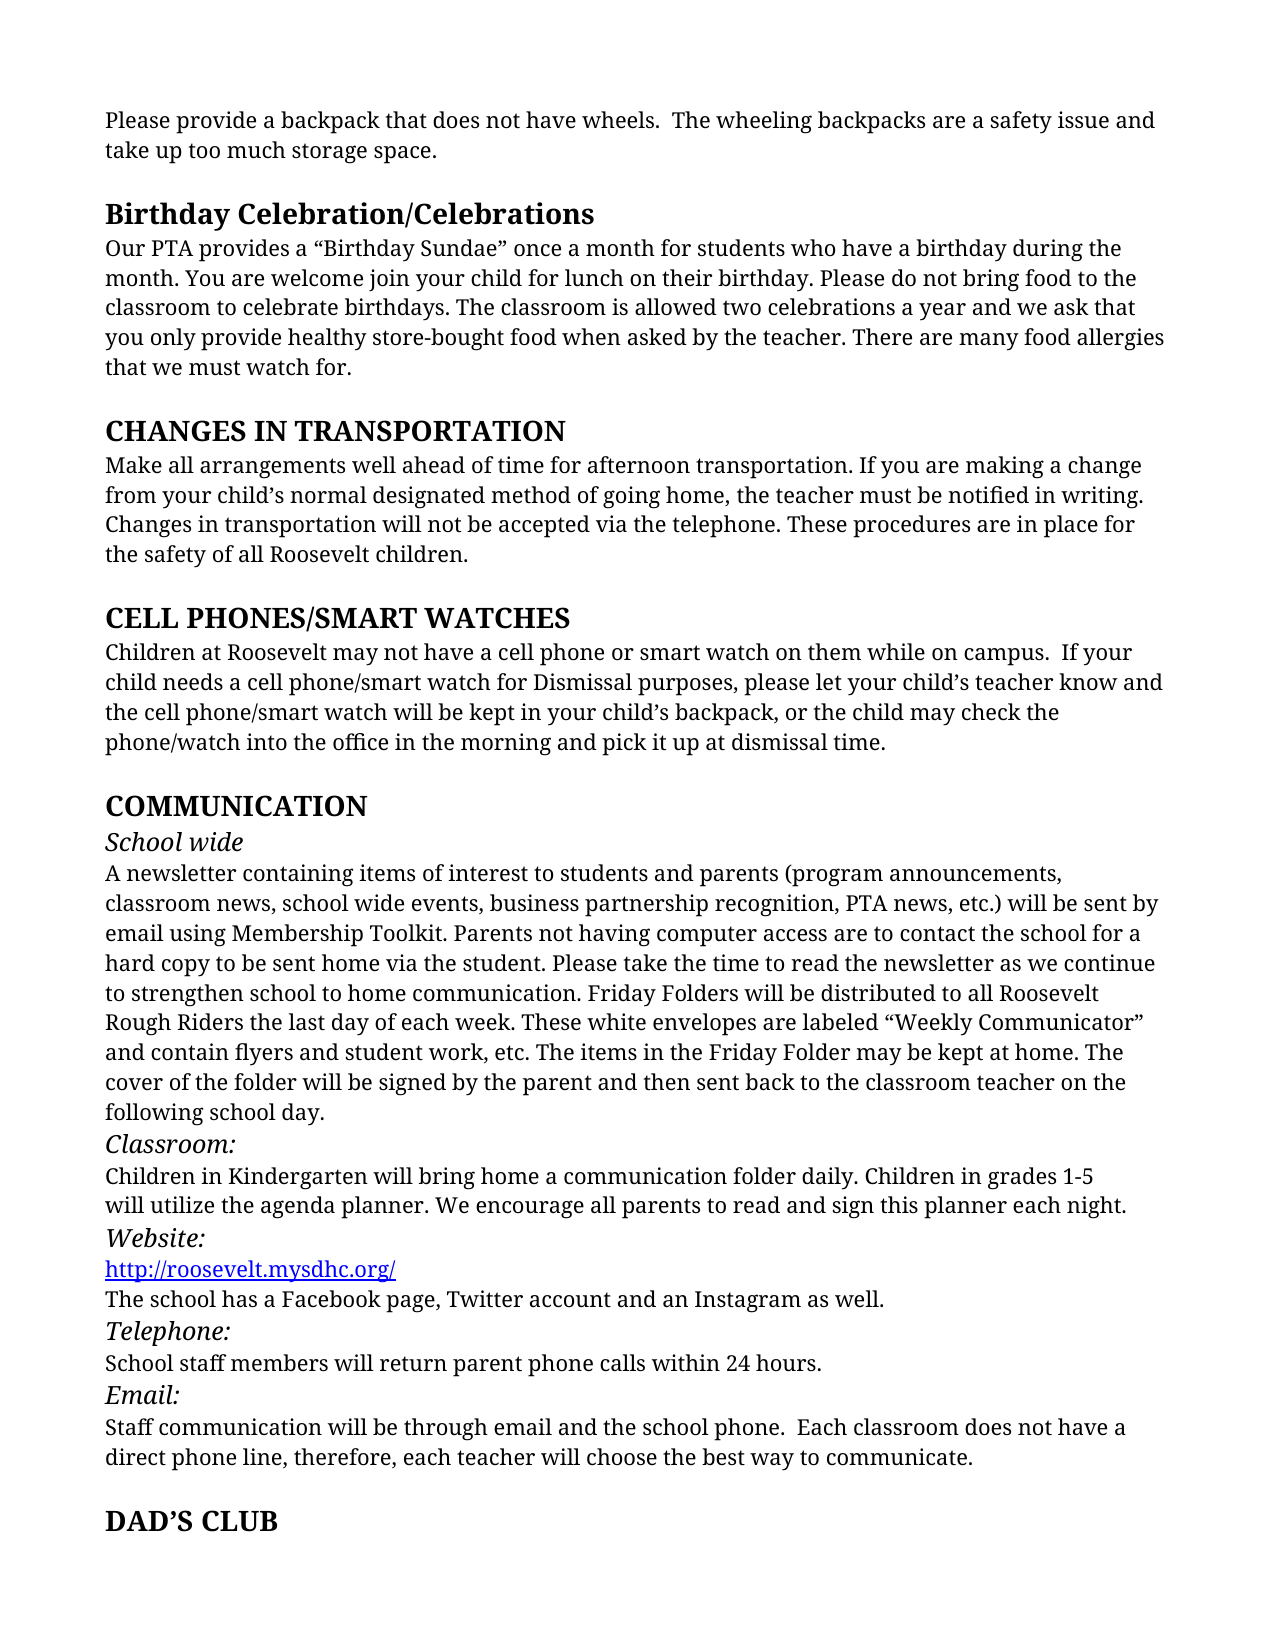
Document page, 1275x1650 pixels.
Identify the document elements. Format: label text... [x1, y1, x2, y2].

text Make all arrangements well ahead of time for afternoon transportation. If you are making a change from your child’s normal designated method of going home, the teacher must be notified in writing. Changes in transportation will not be accepted via the telephone. These procedures are in place for the safety of all Roosevelt children. [105, 450, 1170, 569]
text Our PTA provides a “Birthday Sundae” once a month for students who have a birthday during the month. You are welcome join your child for lunch on their birthday. Please do not bring food to the classroom to celebrate birthdays. The classroom is allowed two celebrations a year and we ask that you only provide healthy store-bought food when asked by the teacher. There are many food allergies that we must watch for. [105, 233, 1170, 382]
text Birthday Celebration/Celebrations [105, 194, 1170, 233]
text Website: [105, 1220, 1170, 1254]
text Email: [105, 1378, 1170, 1412]
text Classroom: [105, 1127, 1170, 1161]
text CELL PHONES/SMART WATCHES [105, 599, 1170, 637]
text Children in Kindergarten will bring home a communication folder daily. Children in grades 1-5 [105, 1161, 1170, 1190]
text School staff members will return parent phone calls within 24 hours. [105, 1348, 1170, 1378]
text CHANGES IN TRANSPORTATION [105, 411, 1170, 450]
text School wide [105, 824, 1170, 858]
text Please provide a backpack that does not have wheels. The wheeling backpacks are a safety issue and take up too much storage space. [105, 105, 1170, 164]
text Telephone: [105, 1314, 1170, 1348]
text http://roosevelt.mysdhc.org/ [105, 1254, 1170, 1284]
text A newsletter containing items of interest to students and parents (program announcements, classroom news, school wide events, business partnership recognition, PTA news, etc.) will be sent by email using Membership Toolkit. Parents not having computer access are to contact the school for a hard copy to be sent home via the student. Please take the time to read the newsletter as we continue to strengthen school to home communication. Friday Folders will be distributed to all Roosevelt Rough Riders the last day of each week. These white envelopes are labeled “Weekly Communicator” and contain flyers and student work, etc. The items in the Friday Folder may be kept at home. The cover of the folder will be signed by the parent and then sent back to the classroom teacher on the following school day. [105, 858, 1170, 1127]
text will utilize the agenda planner. We encourage all parents to read and sign this planner each night. [105, 1190, 1170, 1220]
text Staff communication will be through email and the school phone. Each classroom does not have a direct phone line, therefore, each teacher will choose the best way to communicate. [105, 1412, 1170, 1471]
text DAD’S CLUB [105, 1501, 1170, 1539]
text Children at Roosevelt may not have a cell phone or smart watch on them while on campus. If your child needs a cell phone/smart watch for Dismissal purposes, please let your child’s teacher know and the cell phone/smart watch will be kept in your child’s backpack, or the child may check the phone/watch into the office in the morning and pick it up at dismissal time. [105, 637, 1170, 756]
text COMMUNICATION [105, 786, 1170, 824]
text The school has a Facebook page, Twitter account and an Instagram as well. [105, 1284, 1170, 1314]
